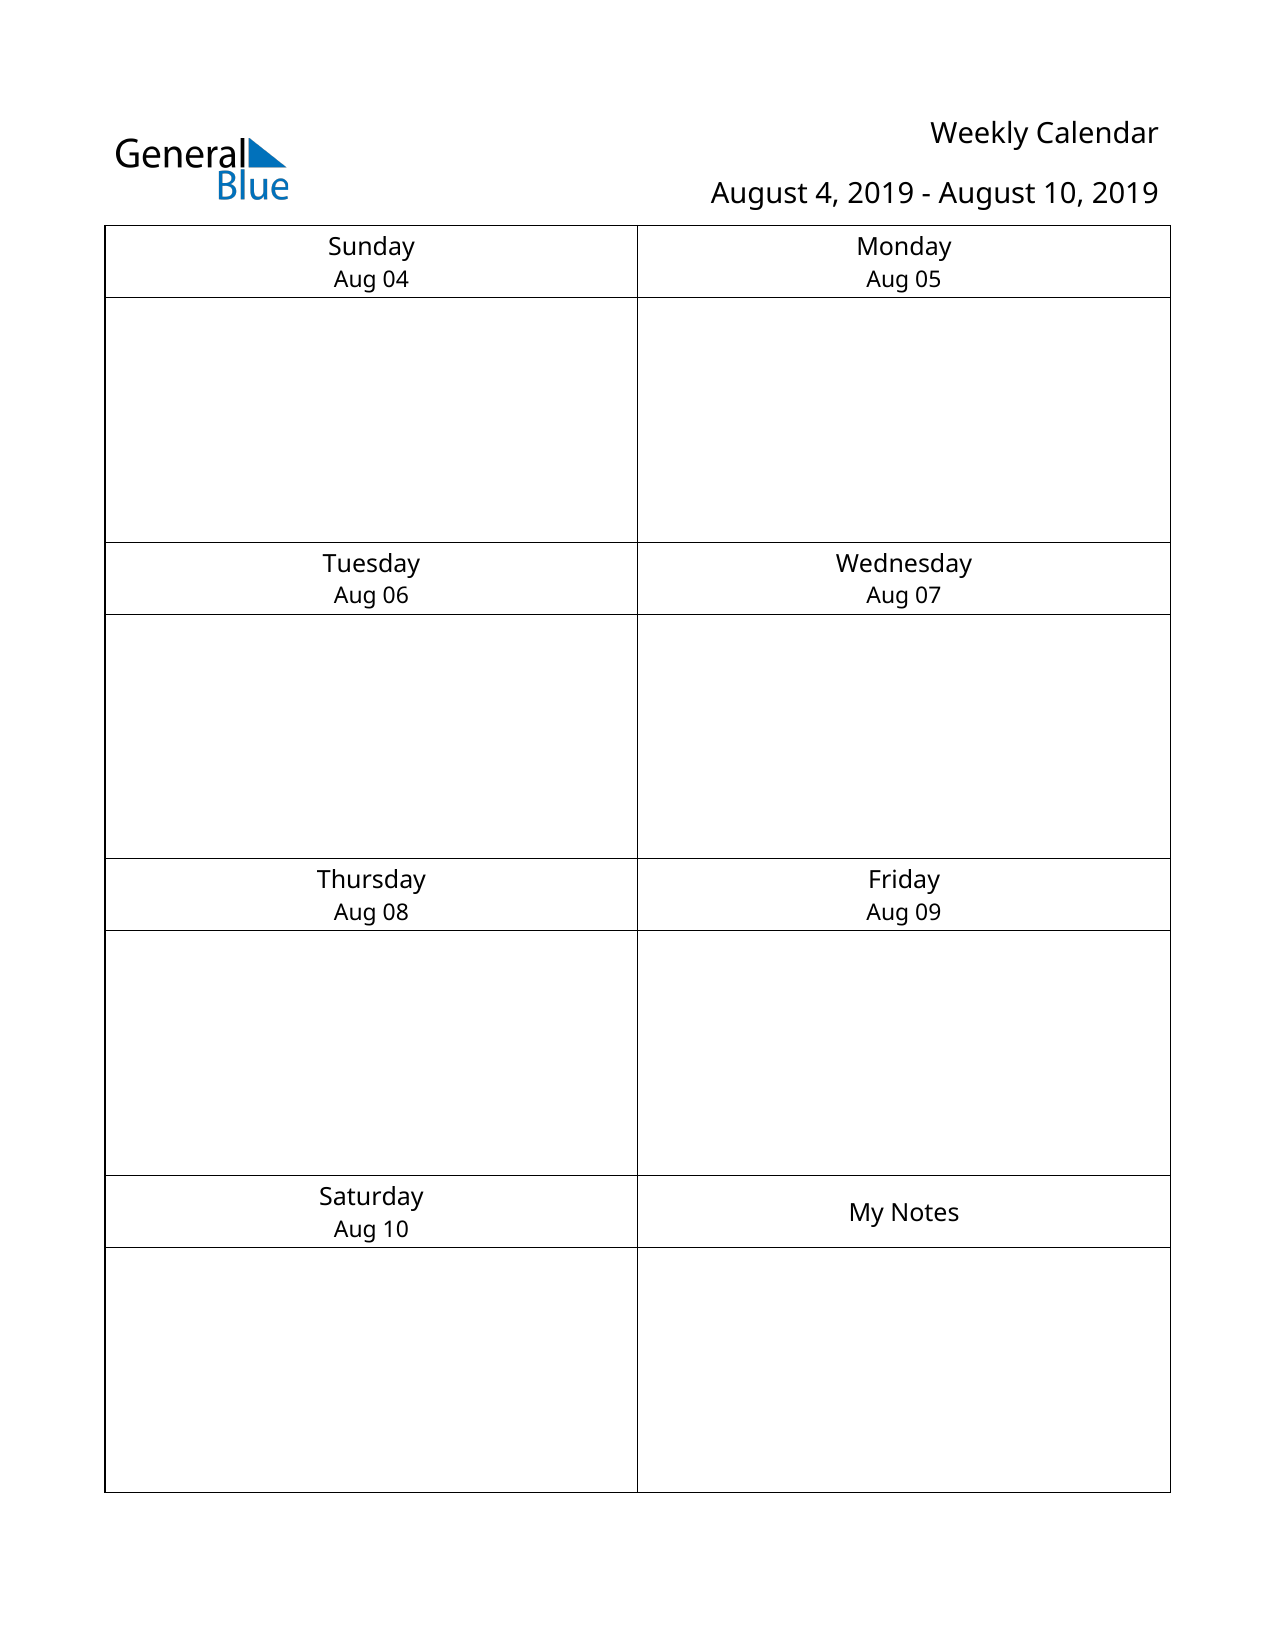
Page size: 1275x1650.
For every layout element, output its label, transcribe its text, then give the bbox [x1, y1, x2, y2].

table_cell Thursday Aug 08 [106, 859, 637, 930]
table_cell Wednesday Aug 07 [638, 543, 1170, 613]
table_cell [638, 298, 1170, 542]
picture [116, 138, 289, 200]
table_header [105, 113, 302, 225]
table_cell [106, 931, 637, 1175]
table_cell Monday Aug 05 [638, 226, 1170, 297]
table_cell [106, 298, 637, 542]
table_cell Friday Aug 09 [638, 859, 1170, 930]
table_cell [638, 615, 1170, 858]
table_cell Sunday Aug 04 [106, 226, 637, 297]
table_cell [638, 931, 1170, 1175]
table_header Weekly Calendar August 4, 2019 - August 10, 2019 [302, 113, 1170, 225]
table_cell [106, 1248, 637, 1492]
table_cell Tuesday Aug 06 [106, 543, 637, 613]
table_cell My Notes [638, 1176, 1170, 1247]
table_cell [638, 1248, 1170, 1492]
table_cell [106, 615, 637, 858]
table_cell Saturday Aug 10 [106, 1176, 637, 1247]
